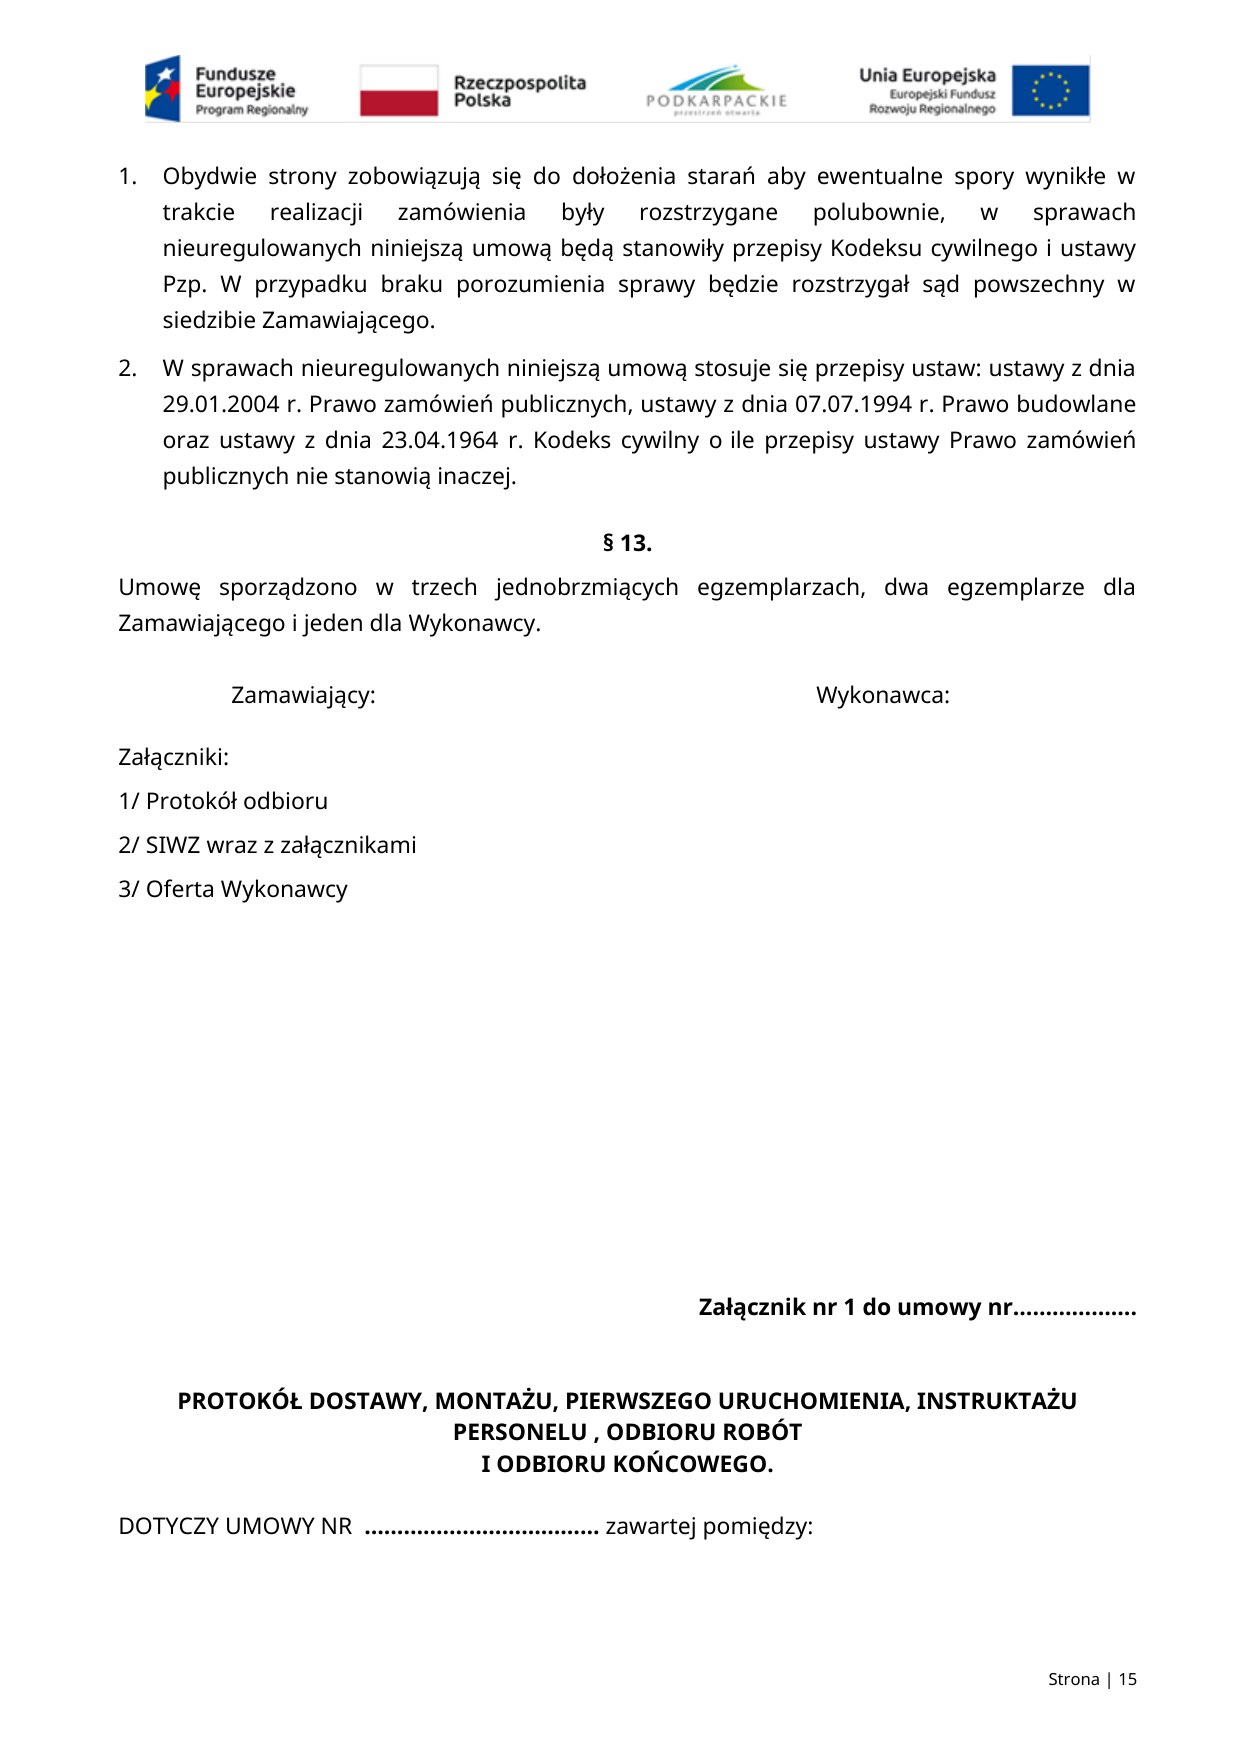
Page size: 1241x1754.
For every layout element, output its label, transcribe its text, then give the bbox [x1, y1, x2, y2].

text PROTOKÓŁ DOSTAWY, MONTAŻU, PIERWSZEGO URUCHOMIENIA, INSTRUKTAŻU PERSONELU , ODBIORU ROBÓT [118, 1385, 1137, 1448]
text DOTYCZY UMOWY NR ……………………………… zawartej pomiędzy: [118, 1510, 1137, 1541]
list § 13. [118, 527, 1137, 558]
text Załączniki: [118, 741, 1137, 773]
list Umowę sporządzono w trzech jednobrzmiących egzemplarzach, dwa egzemplarze dla Zamawiającego i jeden dla Wykonawcy. [118, 571, 1137, 638]
text Zamawiający: Wykonawca: [118, 679, 1137, 710]
list Obydwie strony zobowiązują się do dołożenia starań aby ewentualne spory wynikłe w trakcie realizacji zamówienia były rozstrzygane polubownie, w sprawach nieuregulowanych niniejszą umową będą stanowiły przepisy Kodeksu cywilnego i ustawy Pzp. W przypadku braku porozumienia sprawy będzie rozstrzygał sąd powszechny w siedzibie Zamawiającego. [118, 160, 1137, 335]
text Załącznik nr 1 do umowy nr………………. [118, 1291, 1137, 1323]
picture [145, 55, 1092, 124]
text 3/ Oferta Wykonawcy [118, 873, 1137, 904]
text 1/ Protokół odbioru [118, 785, 1137, 816]
text 2/ SIWZ wraz z załącznikami [118, 829, 1137, 860]
text I ODBIORU KOŃCOWEGO. [118, 1448, 1137, 1479]
list W sprawach nieuregulowanych niniejszą umową stosuje się przepisy ustaw: ustawy z dnia 29.01.2004 r. Prawo zamówień publicznych, ustawy z dnia 07.07.1994 r. Prawo budowlane oraz ustawy z dnia 23.04.1964 r. Kodeks cywilny o ile przepisy ustawy Prawo zamówień publicznych nie stanowią inaczej. [118, 352, 1137, 491]
